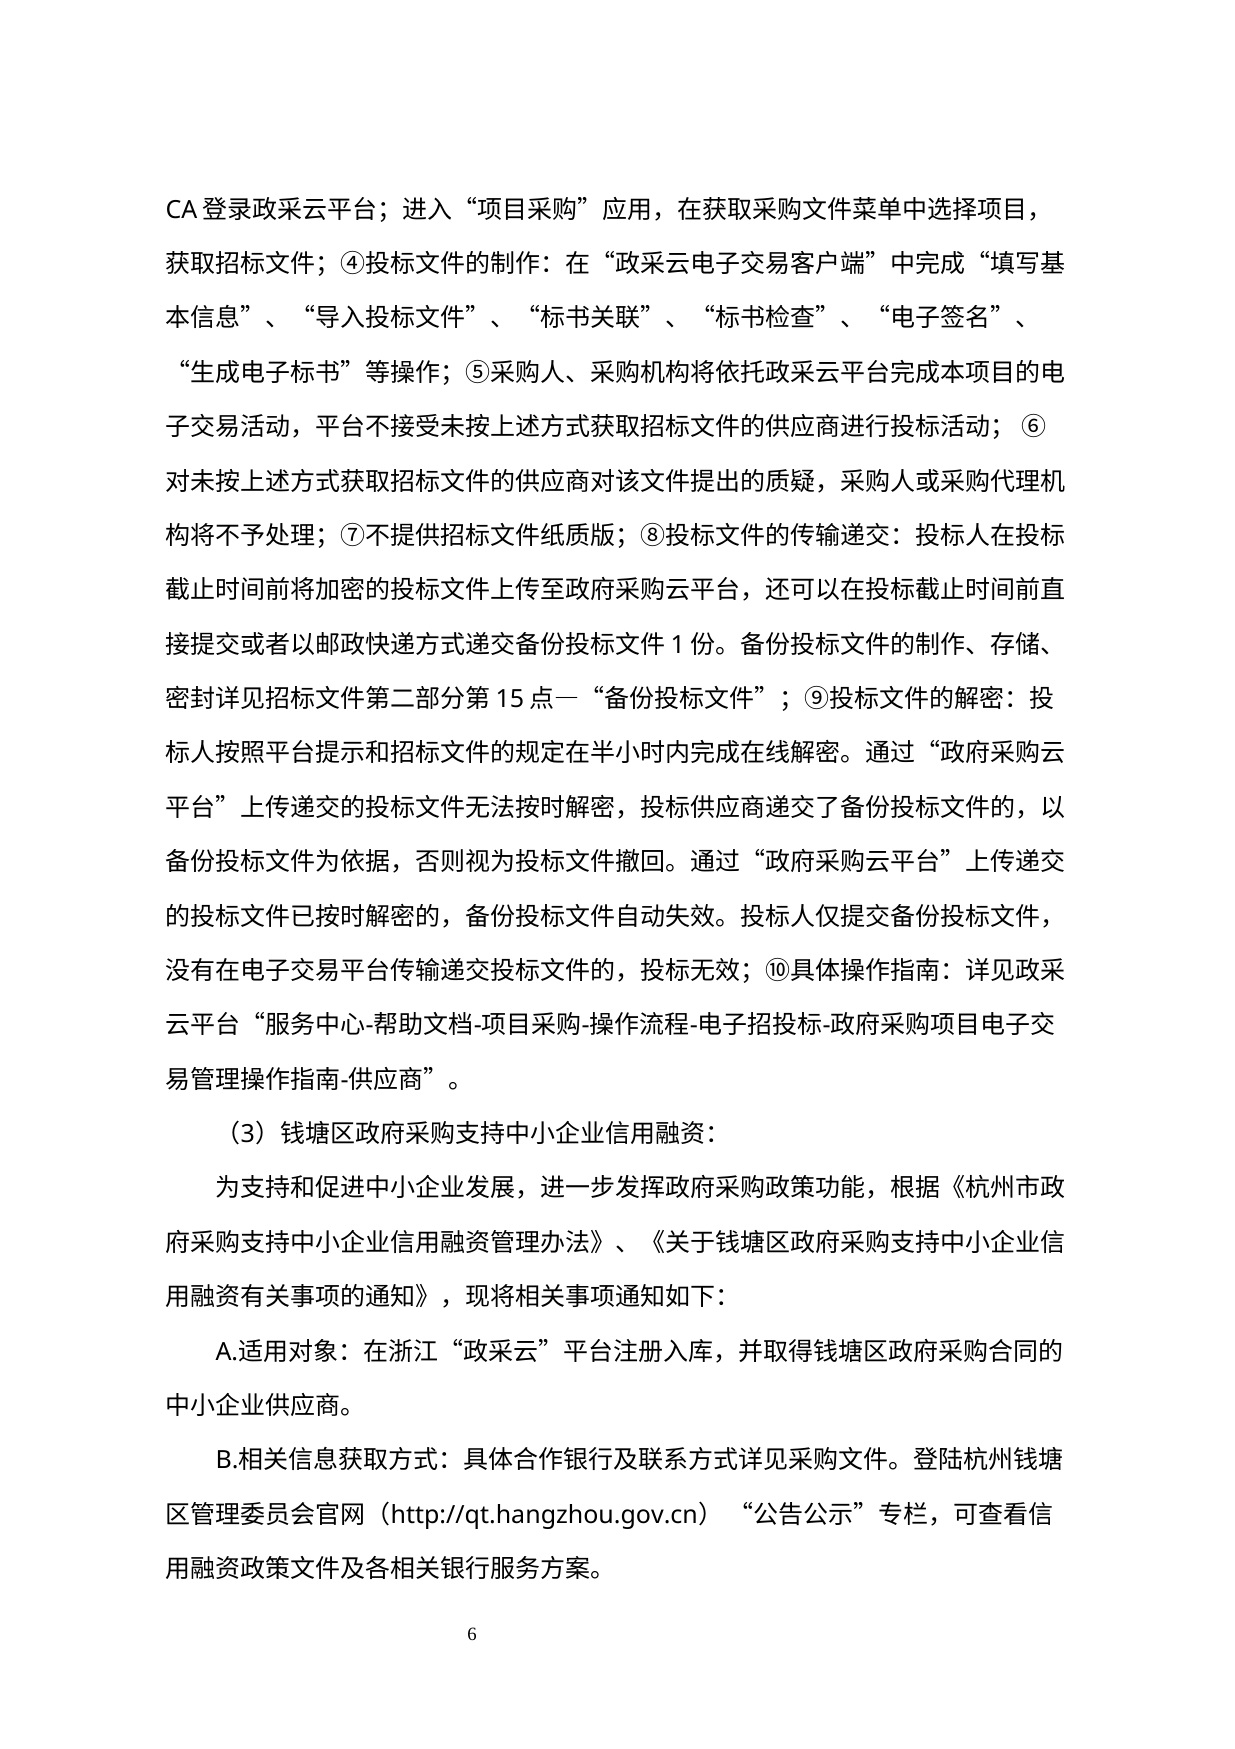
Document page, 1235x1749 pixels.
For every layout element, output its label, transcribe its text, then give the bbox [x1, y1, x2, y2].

text 为支持和促进中小企业发展，进一步发挥政府采购政策功能，根据《杭州市政府采购支持中小企业信用融资管理办法》、《关于钱塘区政府采购支持中小企业信用融资有关事项的通知》，现将相关事项通知如下： [165, 1168, 1069, 1313]
text B.相关信息获取方式：具体合作银行及联系方式详见采购文件。登陆杭州钱塘区管理委员会官网（http://qt.hangzhou.gov.cn） “公告公示”专栏，可查看信用融资政策文件及各相关银行服务方案。 [165, 1440, 1069, 1585]
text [165, 189, 1069, 1095]
text A.适用对象：在浙江“政采云”平台注册入库，并取得钱塘区政府采购合同的中小企业供应商。 [165, 1331, 1069, 1422]
text （3）钱塘区政府采购支持中小企业信用融资： [165, 1113, 1069, 1150]
